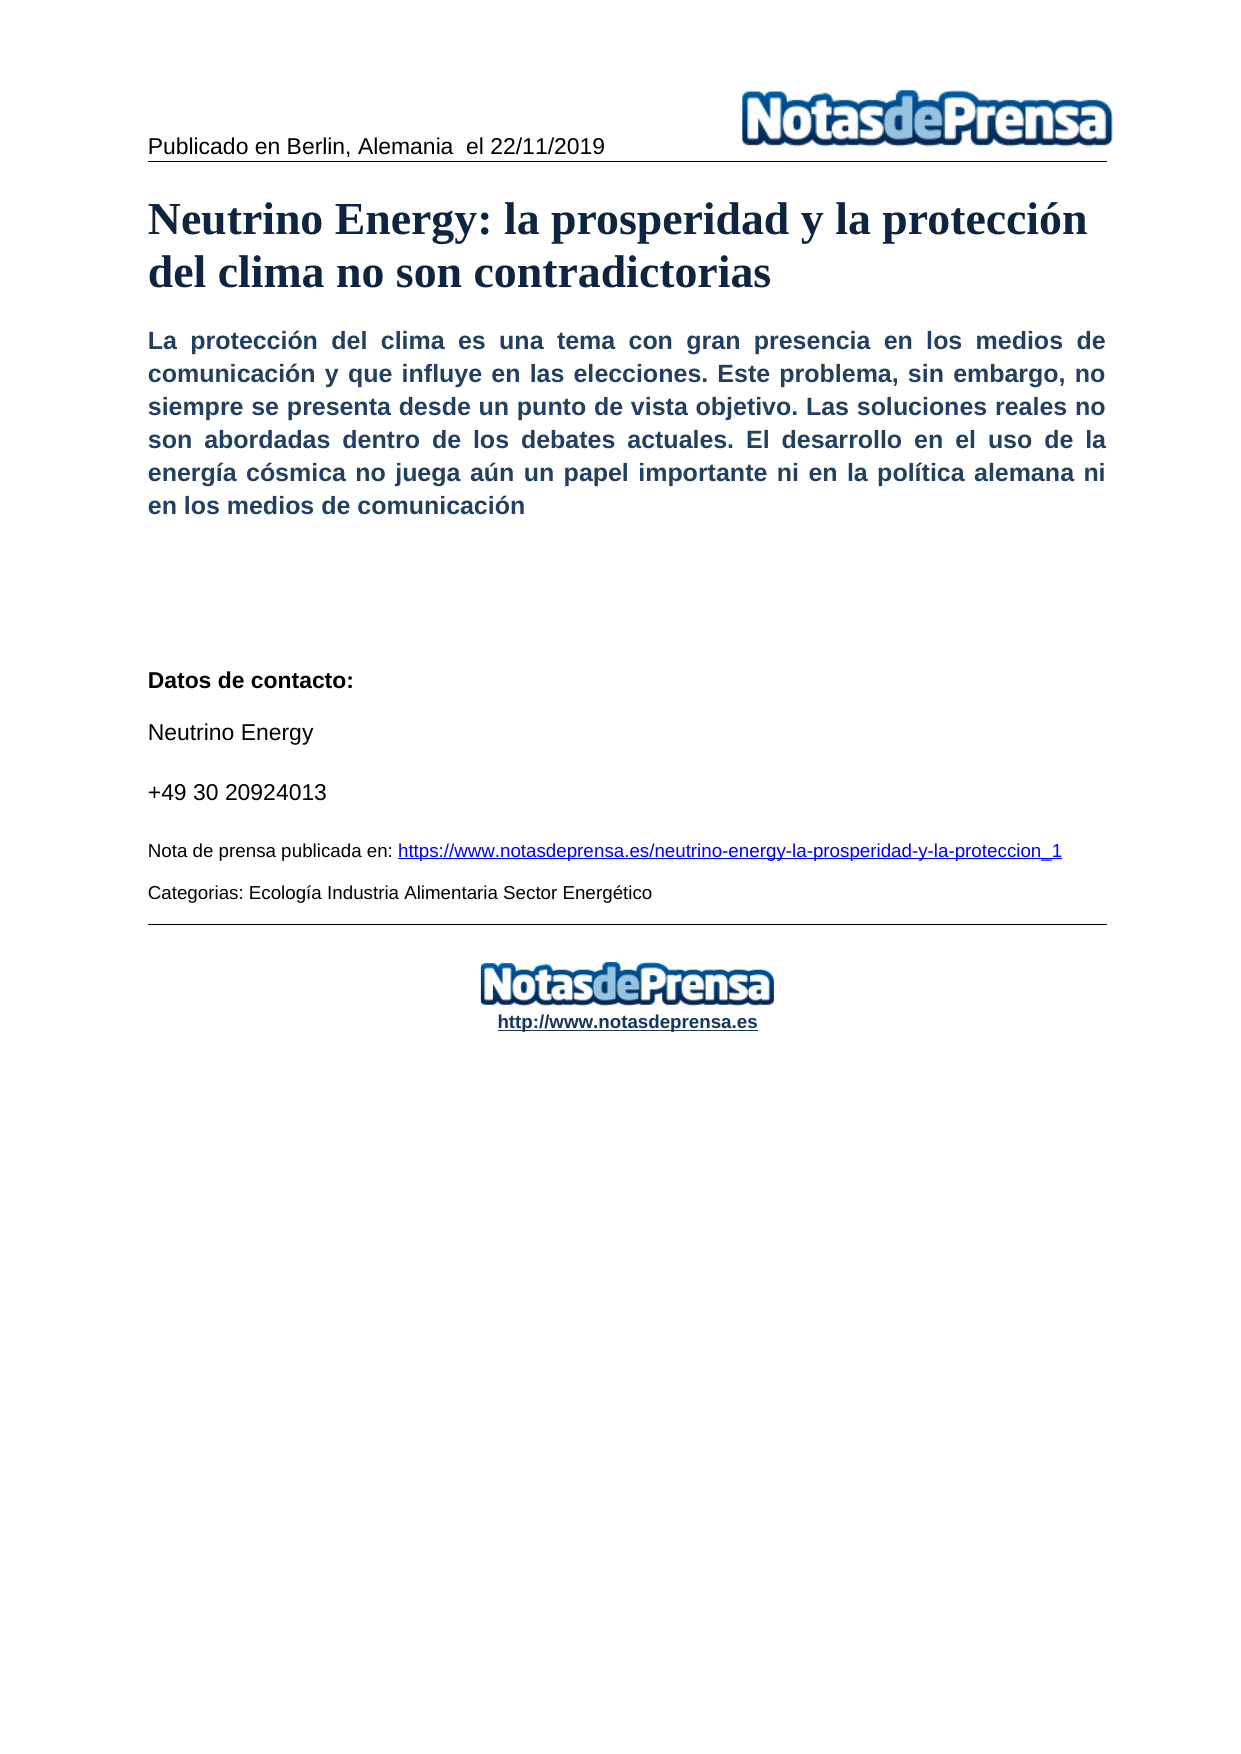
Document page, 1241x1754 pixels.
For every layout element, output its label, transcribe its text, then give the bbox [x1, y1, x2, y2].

text Neutrino Energy [148, 718, 1063, 745]
subtitle La protección del clima es una tema con gran presencia en los medios de comunicación y que influye en las elecciones. Este problema, sin embargo, no siempre se presenta desde un punto de vista objetivo. Las soluciones reales no son abordadas dentro de los debates actuales. El desarrollo en el uso de la energía cósmica no juega aún un papel importante ni en la política alemana ni en los medios de comunicación [148, 326, 1107, 520]
picture [480, 961, 775, 1007]
subtitle Neutrino Energy: la prosperidad y la protección del clima no son contradictorias [148, 192, 1107, 297]
text Categorias: Ecología Industria Alimentaria Sector Energético [148, 882, 1107, 903]
picture [742, 90, 1113, 148]
text Publicado en Berlin, Alemania el 22/11/2019 [148, 133, 1107, 161]
text +49 30 20924013 [148, 779, 1063, 805]
text http://www.notasdeprensa.es [148, 1011, 1107, 1033]
text Nota de prensa publicada en: https://www.notasdeprensa.es/neutrino-energy-la-prosperidad-y-la-proteccion_1 [148, 839, 1107, 861]
text Datos de contacto: [148, 667, 1107, 694]
